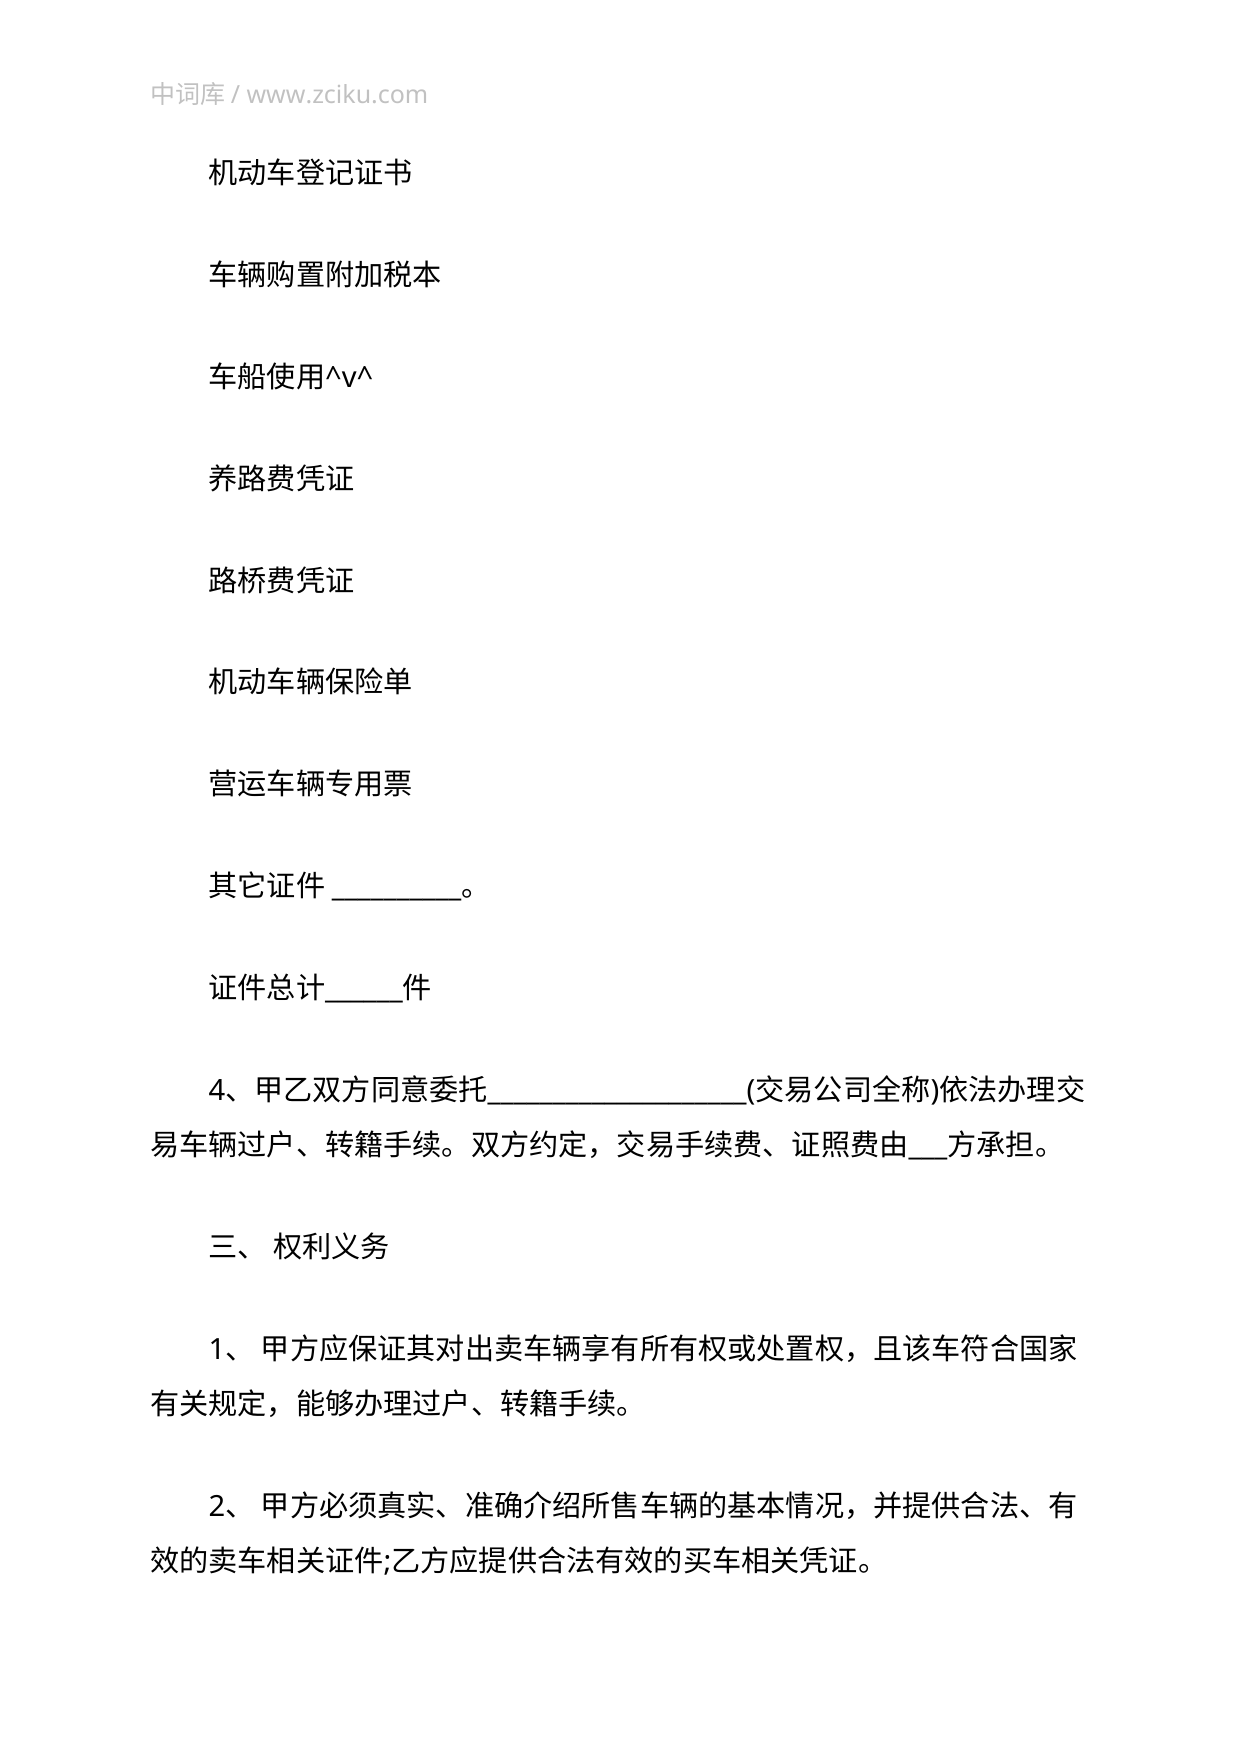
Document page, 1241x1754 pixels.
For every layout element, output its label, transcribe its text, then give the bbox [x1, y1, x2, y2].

text 车辆购置附加税本 [150, 252, 1090, 294]
text 车船使用^v^ [150, 353, 1090, 396]
text 证件总计______件 [150, 964, 1090, 1007]
text 1、 甲方应保证其对出卖车辆享有所有权或处置权，且该车符合国家有关规定，能够办理过户、转籍手续。 [150, 1325, 1090, 1423]
text 其它证件 __________。 [150, 863, 1090, 905]
text 机动车辆保险单 [150, 659, 1090, 701]
text 养路费凭证 [150, 456, 1090, 498]
text 营运车辆专用票 [150, 761, 1090, 803]
text 三、 权利义务 [150, 1223, 1090, 1266]
text 路桥费凭证 [150, 557, 1090, 599]
text 4、甲乙双方同意委托____________________(交易公司全称)依法办理交易车辆过户、转籍手续。双方约定，交易手续费、证照费由___方承担。 [150, 1067, 1090, 1164]
text 2、 甲方必须真实、准确介绍所售车辆的基本情况，并提供合法、有效的卖车相关证件;乙方应提供合法有效的买车相关凭证。 [150, 1482, 1090, 1579]
text 机动车登记证书 [150, 150, 1090, 192]
